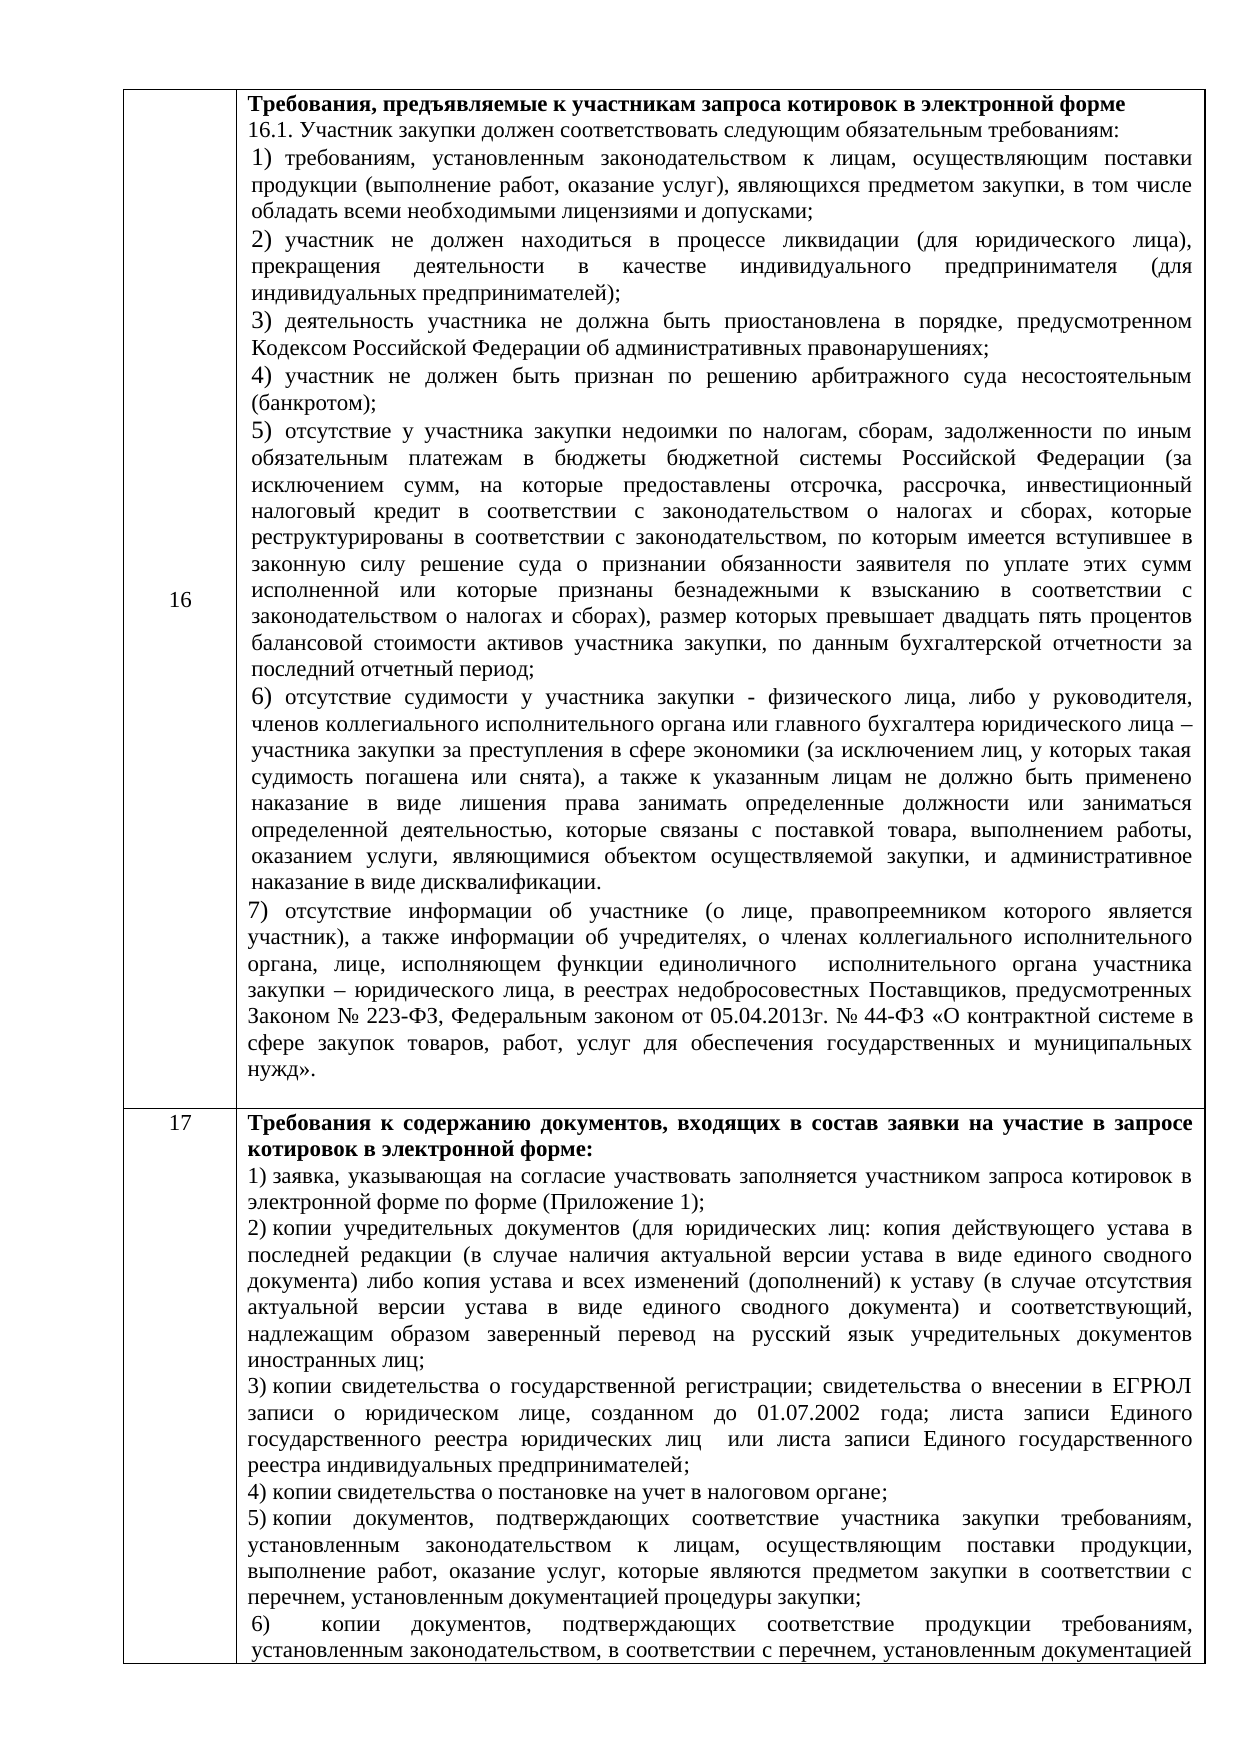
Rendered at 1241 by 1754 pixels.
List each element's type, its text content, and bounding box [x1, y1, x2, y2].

table_cell 17 [124, 1109, 236, 1662]
table_cell 16 [124, 90, 236, 1108]
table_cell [237, 1109, 1204, 1662]
table_cell Требования, предъявляемые к участникам запроса котировок в электронной форме 16.1. Участник закупки должен соответствовать следующим обязательным требованиям: требованиям, установленным законодательством к лицам, осуществляющим поставки продукции (выполнение работ, оказание услуг), являющихся предметом закупки, в том числе обладать всеми необходимыми лицензиями и допусками; участник не должен находиться в процессе ликвидации (для юридического лица), прекращения деятельности в качестве индивидуального предпринимателя (для индивидуальных предпринимателей); деятельность участника не должна быть приостановлена в порядке, предусмотренном Кодексом Российской Федерации об административных правонарушениях; участник не должен быть признан по решению арбитражного суда несостоятельным (банкротом); отсутствие у участника закупки недоимки по налогам, сборам, задолженности по иным обязательным платежам в бюджеты бюджетной системы Российской Федерации (за исключением сумм, на которые предоставлены отсрочка, рассрочка, инвестиционный налоговый кредит в соответствии с законодательством о налогах и сборах, которые реструктурированы в соответствии с законодательством, по которым имеется вступившее в законную силу решение суда о признании обязанности заявителя по уплате этих сумм исполненной или которые признаны безнадежными к взысканию в соответствии с законодательством о налогах и сборах), размер которых превышает двадцать пять процентов балансовой стоимости активов участника закупки, по данным бухгалтерской отчетности за последний отчетный период; отсутствие судимости у участника закупки - физического лица, либо у руководителя, членов коллегиального исполнительного органа или главного бухгалтера юридического лица – участника закупки за преступления в сфере экономики (за исключением лиц, у которых такая судимость погашена или снята), а также к указанным лицам не должно быть применено наказание в виде лишения права занимать определенные должности или заниматься определенной деятельностью, которые связаны с поставкой товара, выполнением работы, оказанием услуги, являющимися объектом осуществляемой закупки, и административное наказание в виде дисквалификации. отсутствие информации об участнике (о лице, правопреемником которого является участник), а также информации об учредителях, о членах коллегиального исполнительного органа, лице, исполняющем функции единоличного исполнительного органа участника закупки – юридического лица, в реестрах недобросовестных Поставщиков, предусмотренных Законом № 223-ФЗ, Федеральным законом от 05.04.2013г. № 44-ФЗ «О контрактной системе в сфере закупок товаров, работ, услуг для обеспечения государственных и муниципальных нужд». [237, 90, 1204, 1108]
